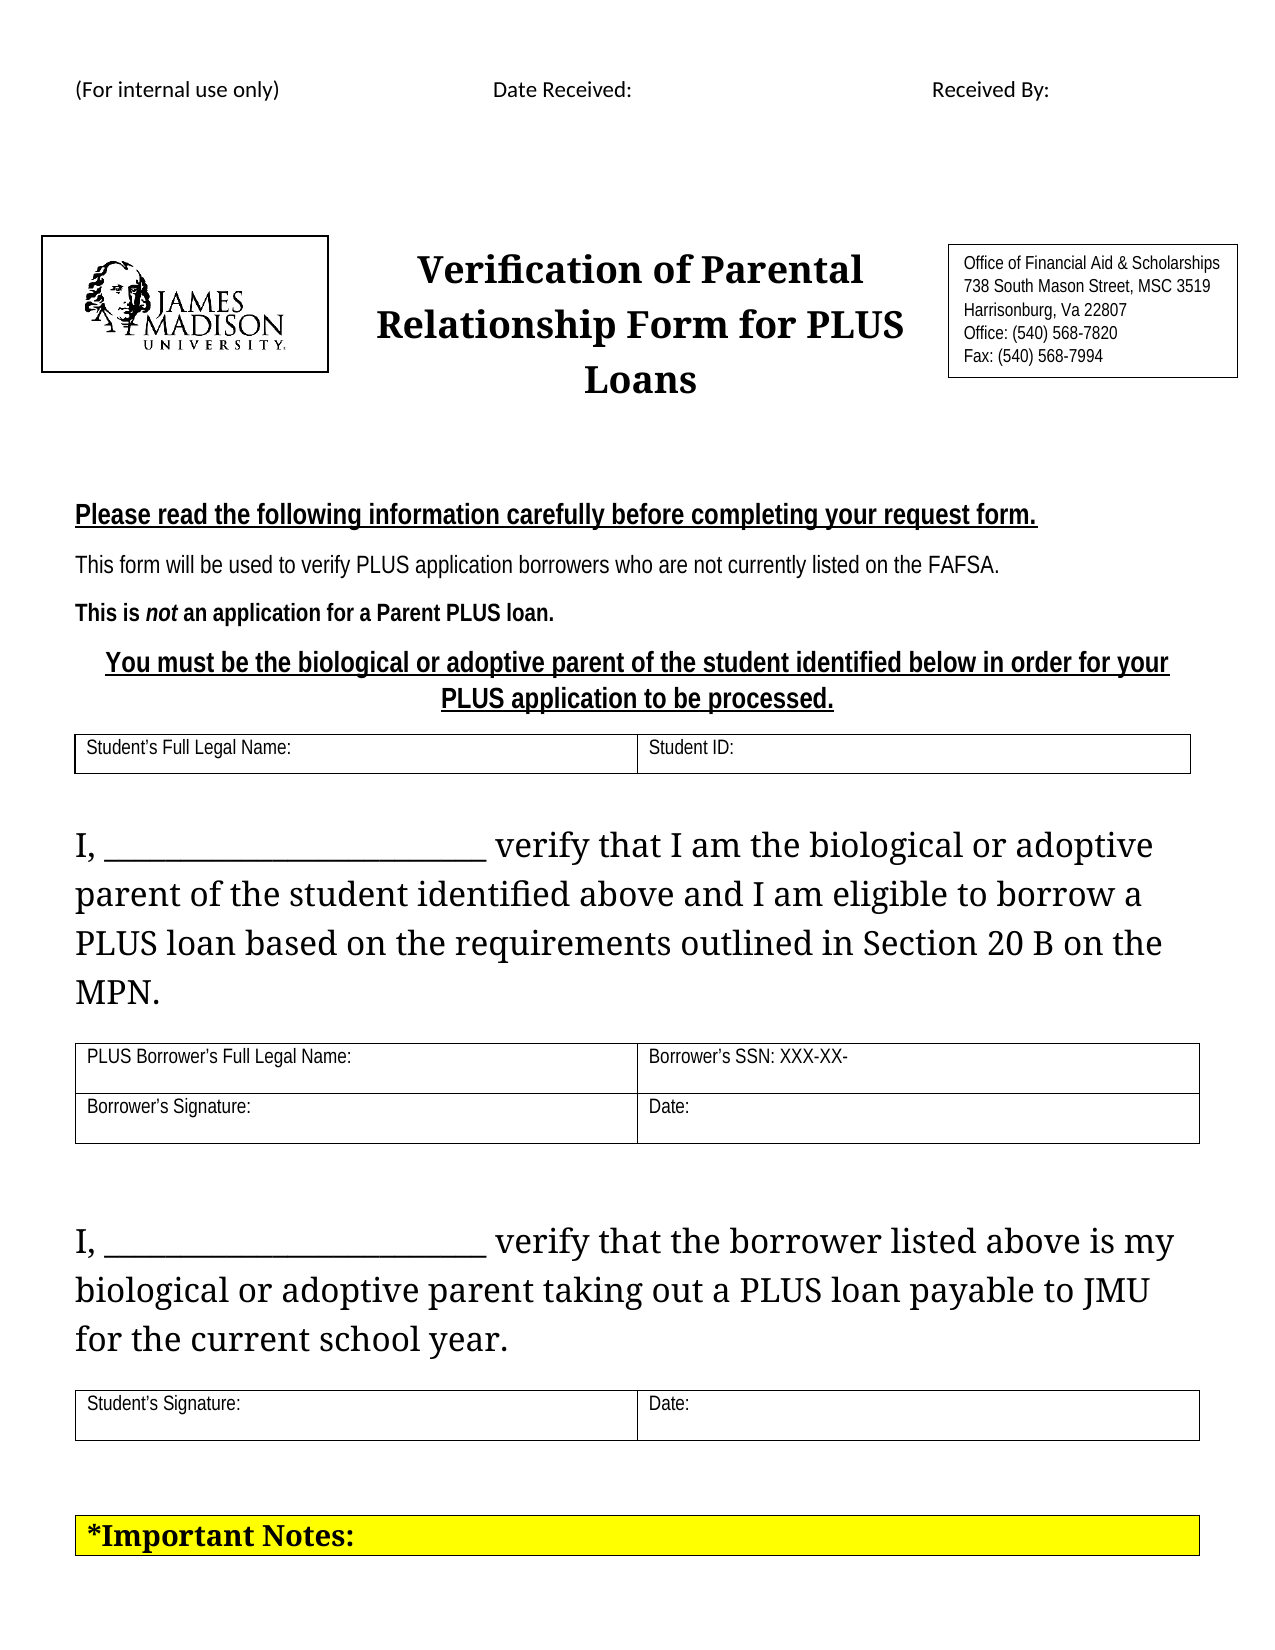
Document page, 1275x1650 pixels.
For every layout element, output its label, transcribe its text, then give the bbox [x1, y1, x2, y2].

text I, _________________________ verify that I am the biological or adoptive parent of the student identified above and I am eligible to borrow a PLUS loan based on the requirements outlined in Section 20 B on the MPN. [75, 822, 1200, 1014]
table_header Borrower’s SSN: XXX-XX- [638, 1044, 1199, 1093]
table_header Student ID: [638, 735, 1190, 773]
table_cell Borrower’s Signature: [76, 1094, 637, 1143]
table_header Student’s Full Legal Name: [76, 735, 637, 773]
text Verification of Parental Relationship Form for PLUS Loans [75, 243, 1200, 405]
text You must be the biological or adoptive parent of the student identified below in order for your PLUS application to be processed. [75, 645, 1200, 715]
text Please read the following information carefully before completing your request form. [75, 497, 1200, 531]
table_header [76, 1516, 1199, 1555]
picture [67, 243, 303, 365]
text This form will be used to verify PLUS application borrowers who are not currently listed on the FAFSA. [75, 550, 1200, 579]
text This is not an application for a Parent PLUS loan. [75, 598, 1200, 626]
table_header Date: [638, 1391, 1199, 1439]
text I, _________________________ verify that the borrower listed above is my biological or adoptive parent taking out a PLUS loan payable to JMU for the current school year. [75, 1218, 1200, 1361]
table_cell Date: [638, 1094, 1199, 1143]
table_header Student’s Signature: [76, 1391, 637, 1439]
table_header PLUS Borrower’s Full Legal Name: [76, 1044, 637, 1093]
